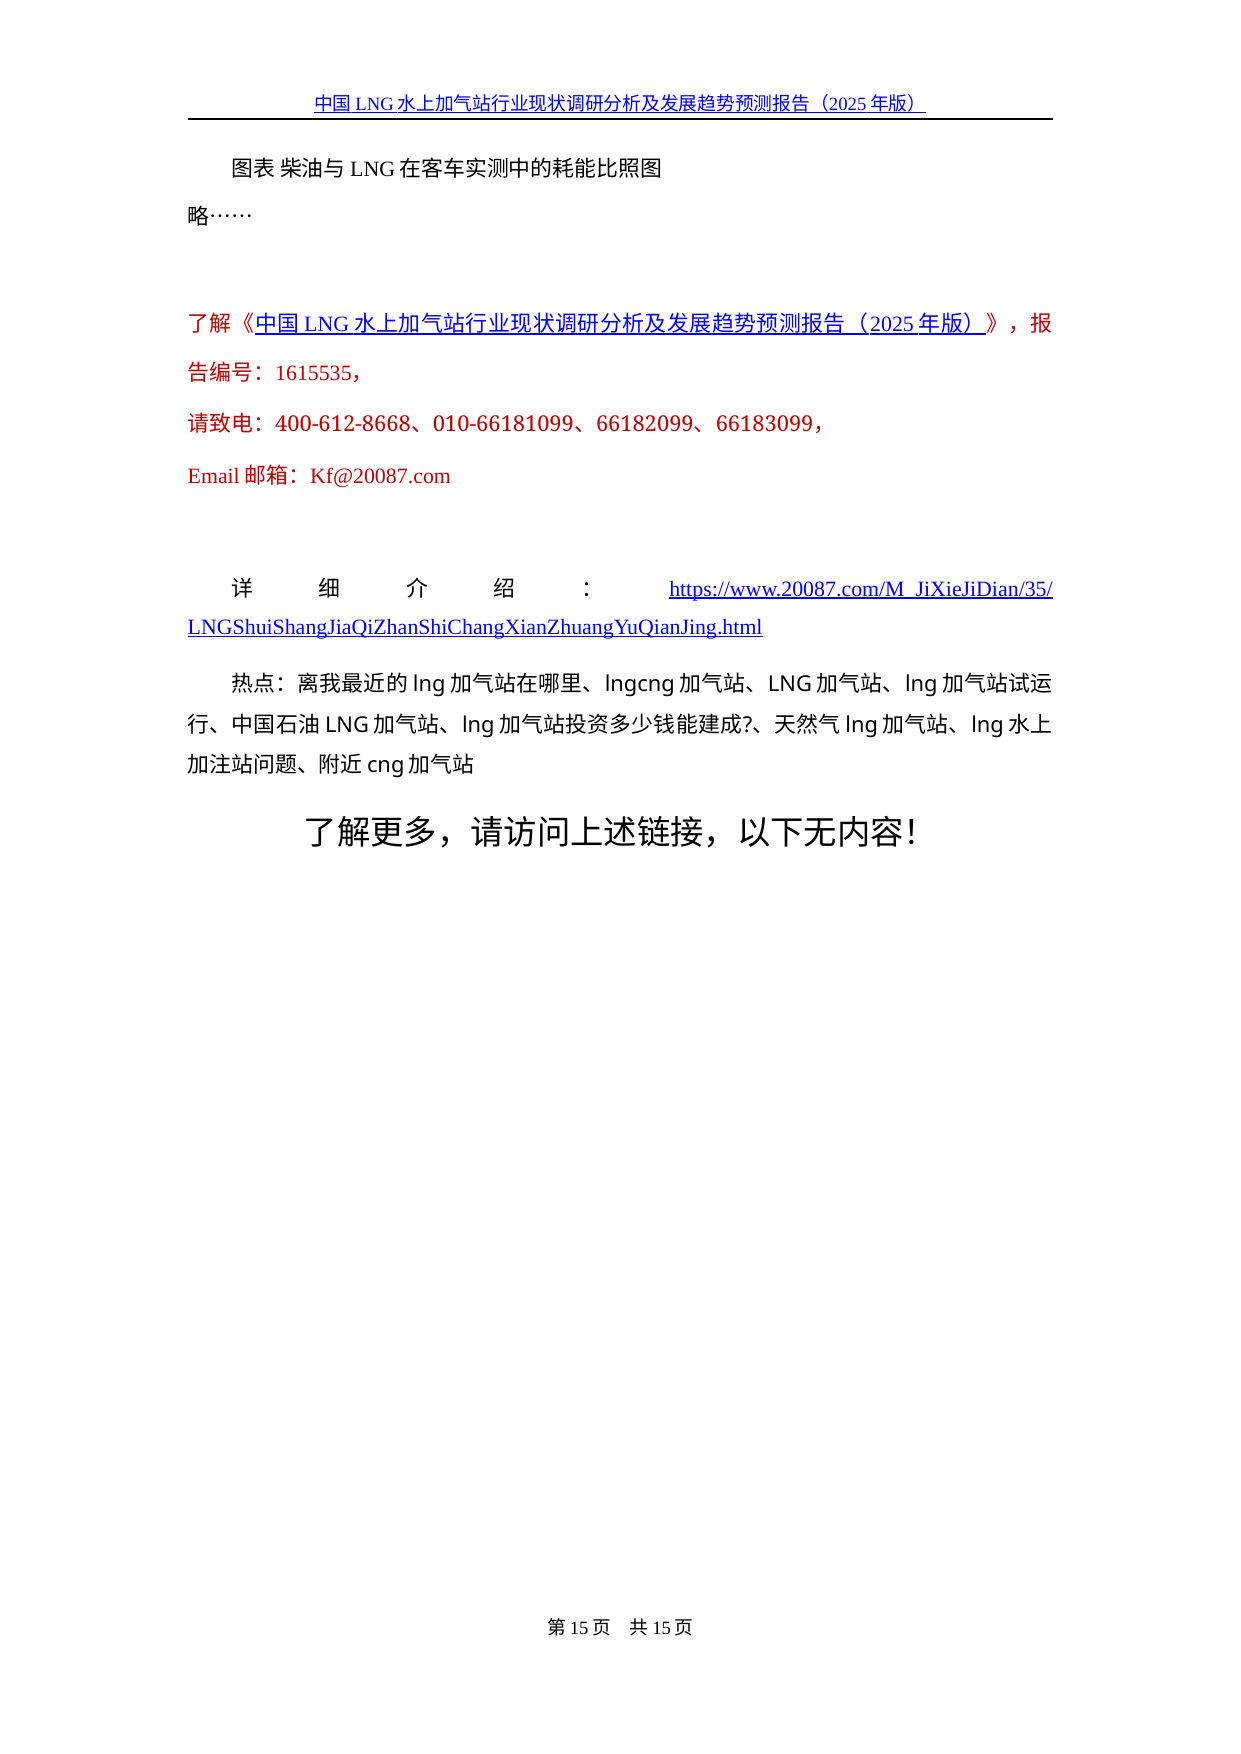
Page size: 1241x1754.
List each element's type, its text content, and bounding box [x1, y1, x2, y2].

text 热点：离我最近的lng加气站在哪里、lngcng加气站、LNG加气站、lng加气站试运行、中国石油LNG加气站、lng加气站投资多少钱能建成?、天然气lng加气站、lng水上加注站问题、附近cng加气站 [187, 666, 1053, 779]
text 详细介绍：https://www.20087.com/M_JiXieJiDian/35/LNGShuiShangJiaQiZhanShiChangXianZhuangYuQianJing.html [187, 570, 1053, 643]
text Email邮箱：Kf@20087.com [187, 457, 1053, 490]
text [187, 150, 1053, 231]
title 了解更多，请访问上述链接，以下无内容！ [187, 797, 1053, 862]
text 了解《中国LNG水上加气站行业现状调研分析及发展趋势预测报告（2025年版）》，报告编号：1615535， [187, 305, 1053, 387]
text 请致电：400-612-8668、010-66181099、66182099、66183099， [187, 406, 1053, 438]
